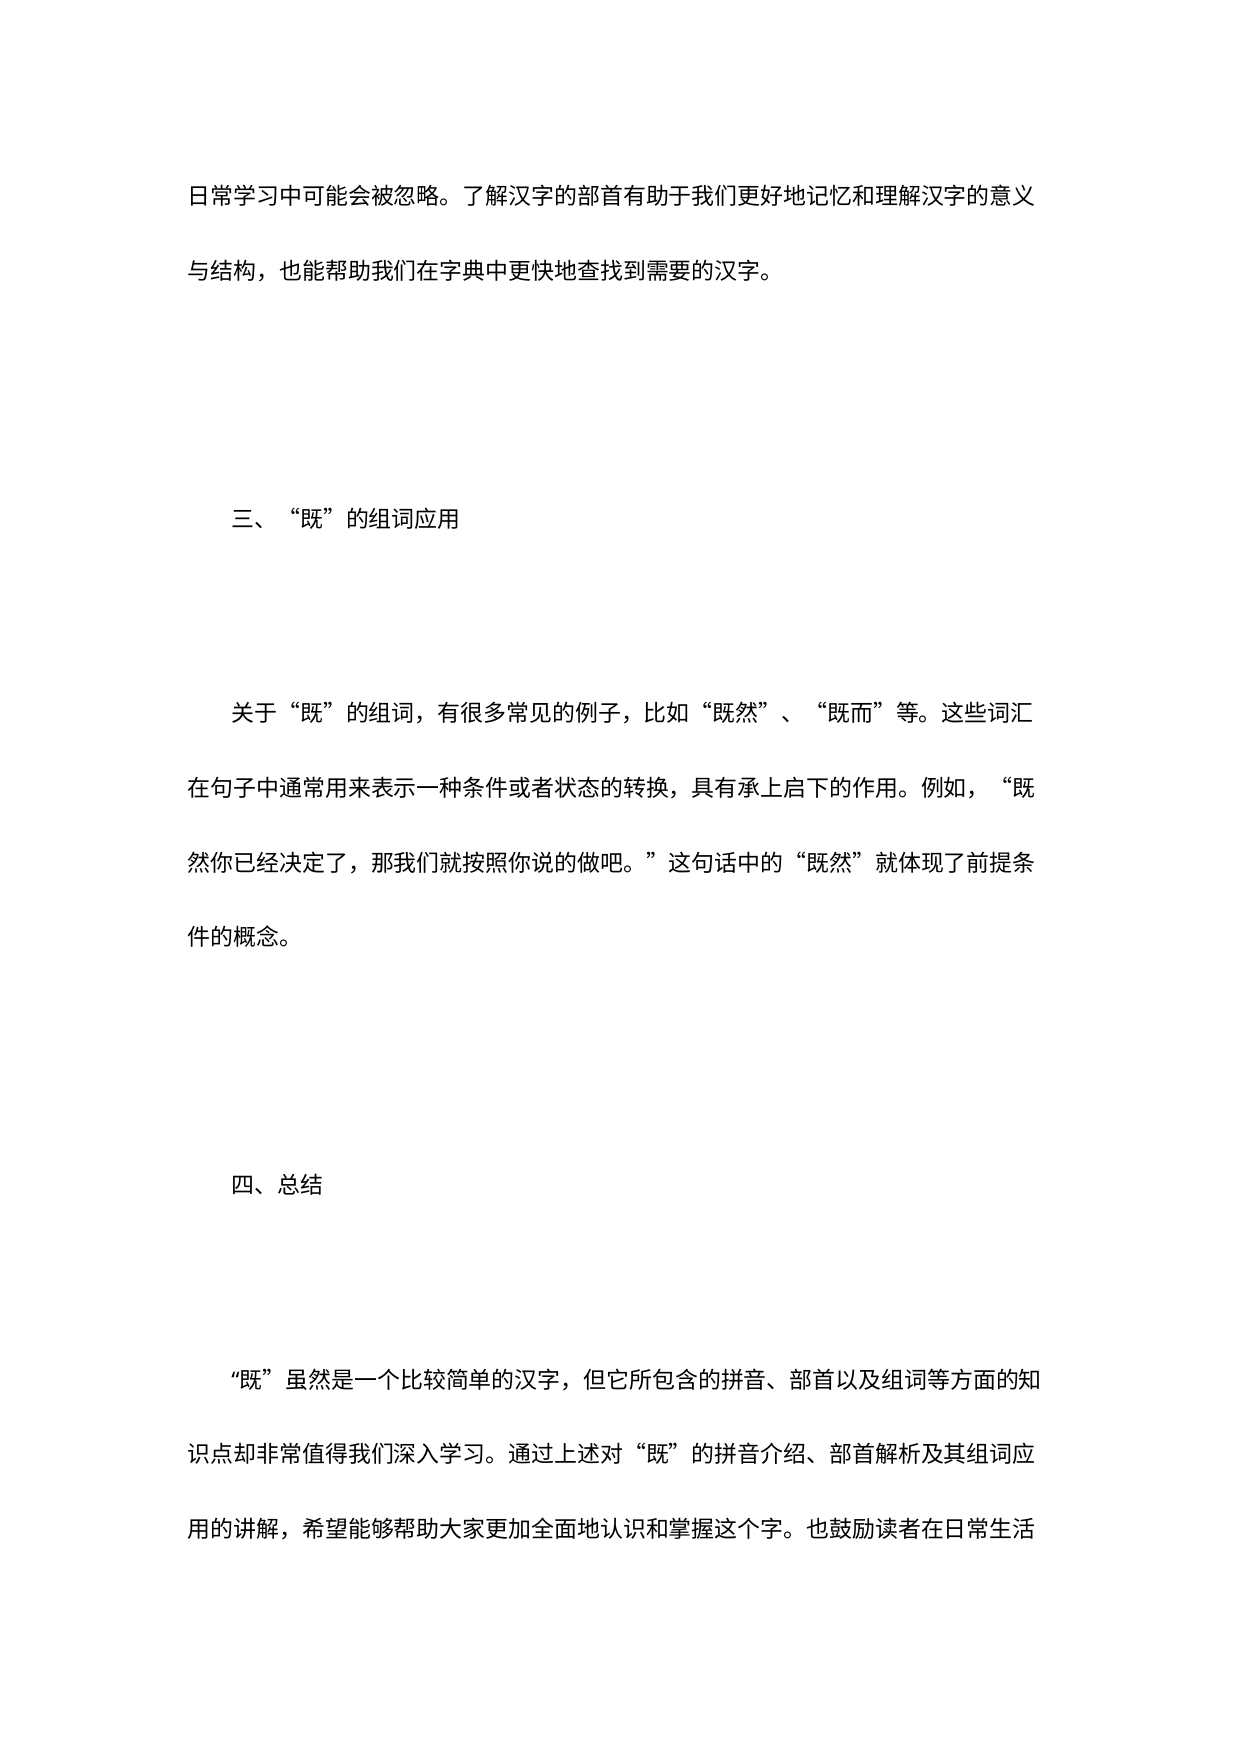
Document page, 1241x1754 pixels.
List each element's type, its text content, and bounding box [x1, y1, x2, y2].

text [187, 1346, 1053, 1560]
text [187, 162, 1053, 302]
text 三、“既”的组词应用 [187, 485, 1053, 550]
text 关于“既”的组词，有很多常见的例子，比如“既然”、“既而”等。这些词汇在句子中通常用来表示一种条件或者状态的转换，具有承上启下的作用。例如，“既然你已经决定了，那我们就按照你说的做吧。”这句话中的“既然”就体现了前提条件的概念。 [187, 679, 1053, 968]
text 四、总结 [187, 1151, 1053, 1216]
